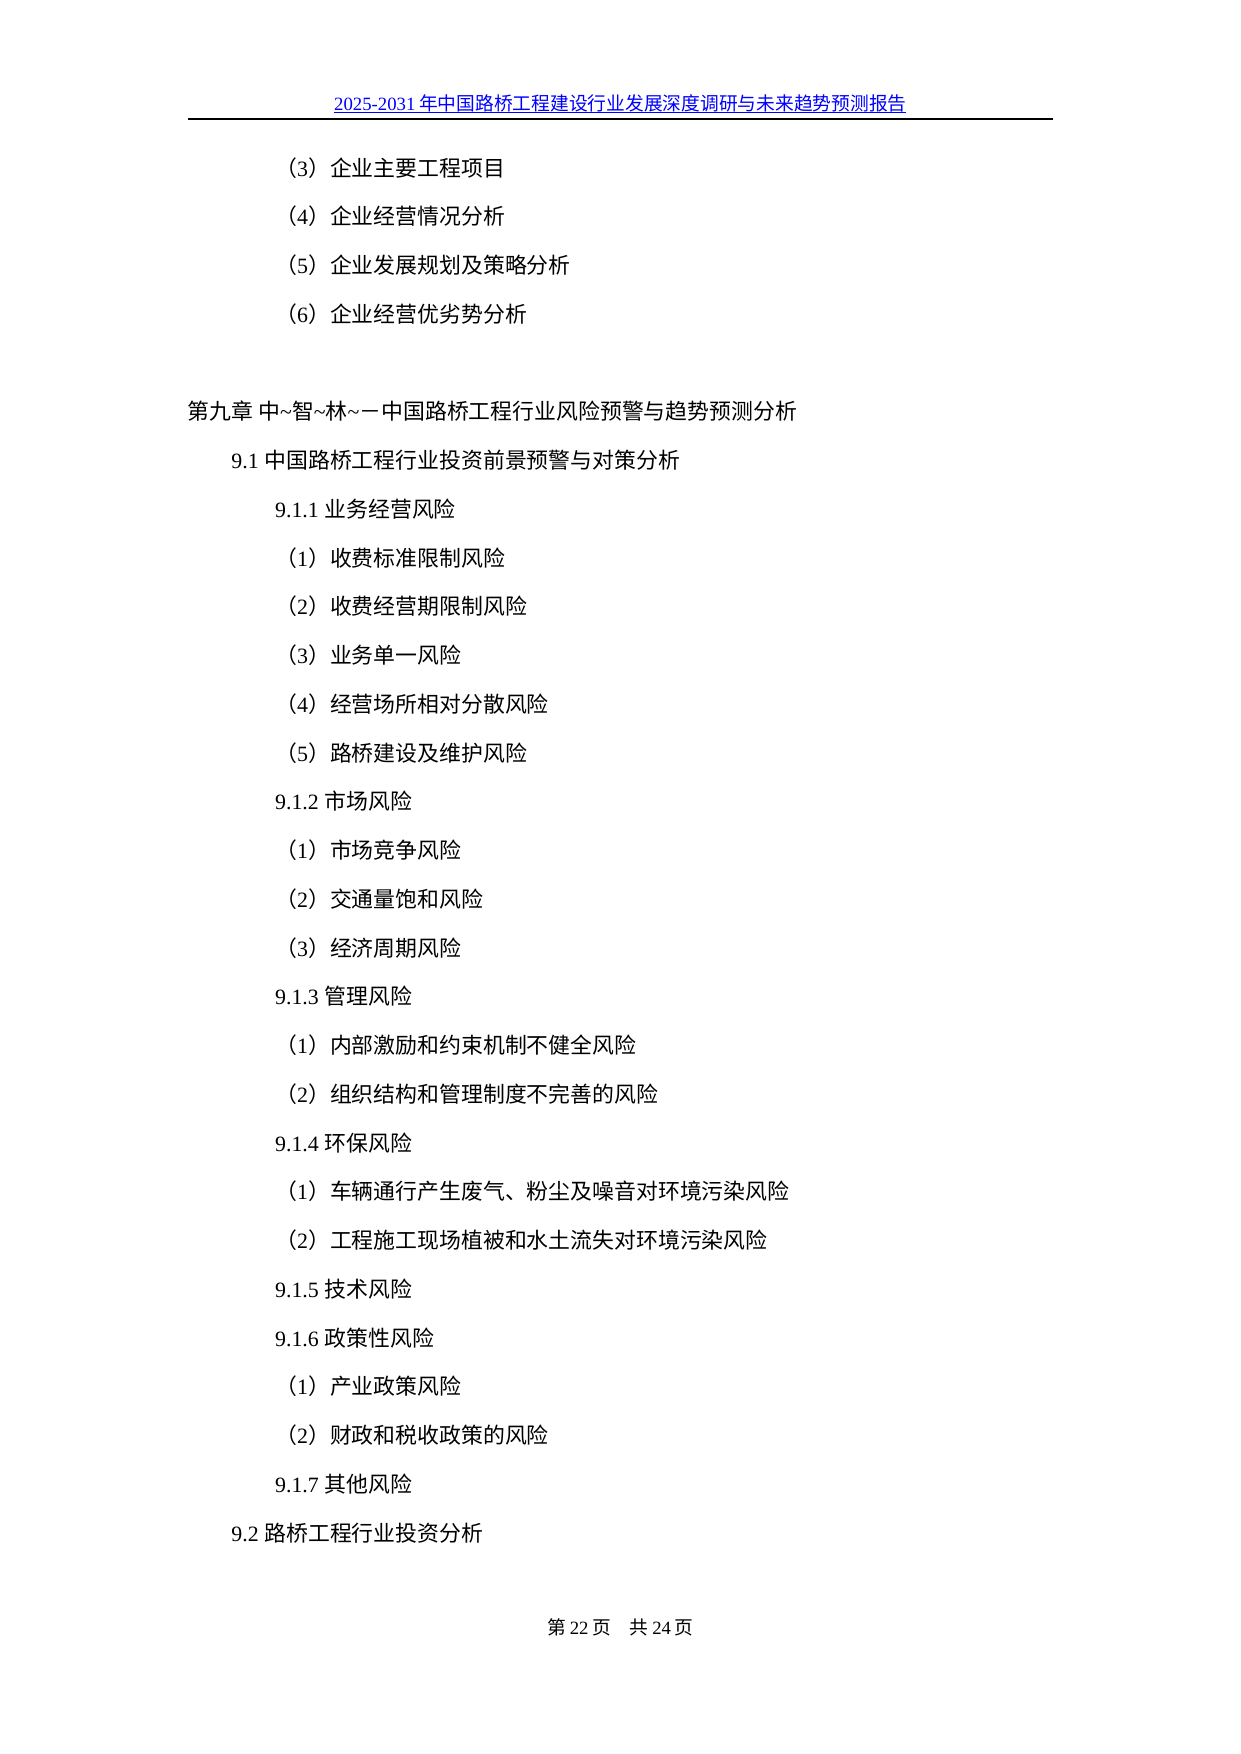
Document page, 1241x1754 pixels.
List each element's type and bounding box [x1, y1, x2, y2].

text [187, 150, 1053, 1548]
